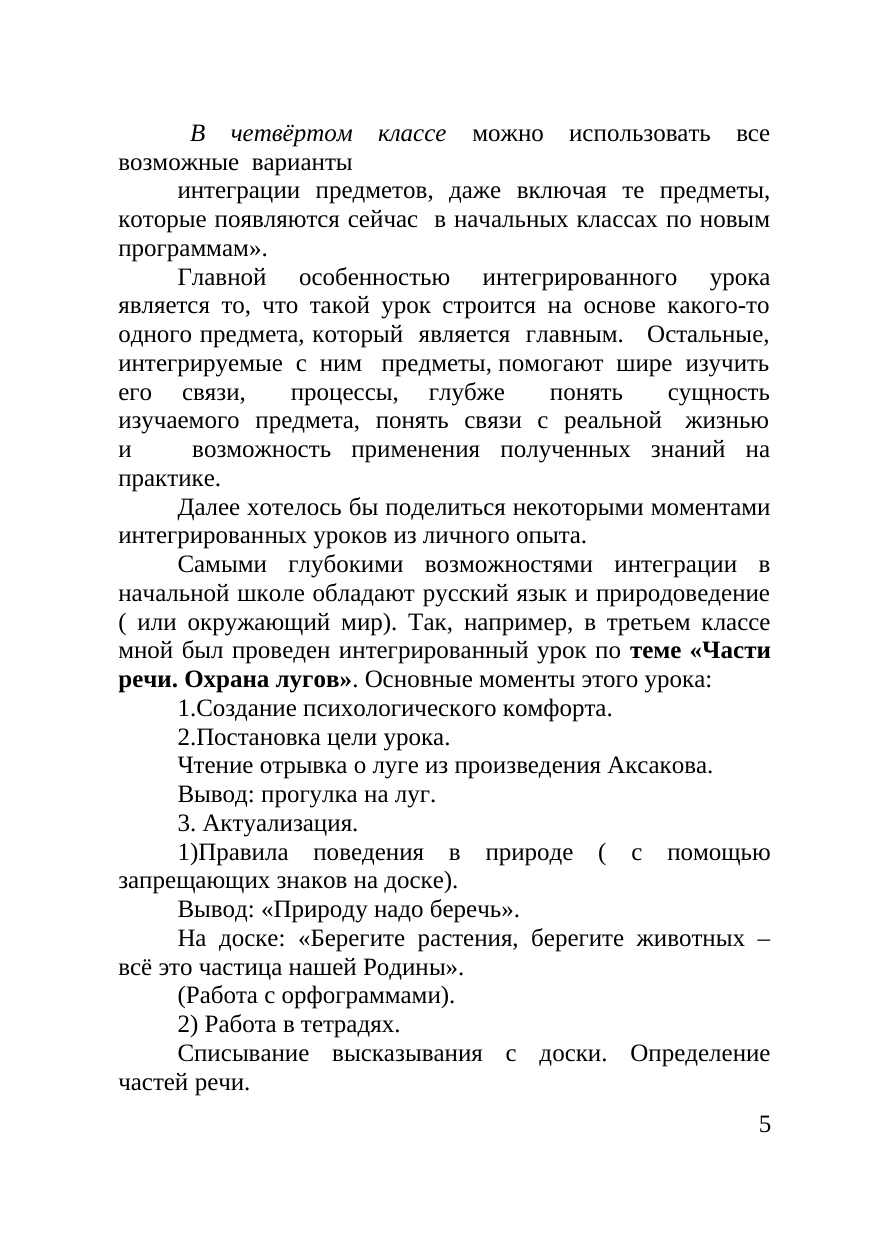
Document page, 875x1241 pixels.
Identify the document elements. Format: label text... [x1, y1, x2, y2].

text Вывод: прогулка на луг. [118, 779, 771, 808]
text (Работа с орфограммами). [118, 981, 771, 1009]
text интеграции предметов, даже включая те предметы, которые появляются сейчас в начальных классах по новым программам». [118, 176, 771, 262]
text 2.Постановка цели урока. [118, 722, 771, 751]
text На доске: «Берегите растения, берегите животных – всё это частица нашей Родины». [118, 923, 771, 981]
text В четвёртом классе можно использовать все возможные варианты [118, 118, 771, 176]
text 1)Правила поведения в природе ( с помощью запрещающих знаков на доске). [118, 837, 771, 894]
text Далее хотелось бы поделиться некоторыми моментами интегрированных уроков из личного опыта. [118, 492, 771, 549]
text 2) Работа в тетрадях. [118, 1009, 771, 1038]
text Главной особенностью интегрированного урока является то, что такой урок строится на основе какого-то одного предмета, который является главным. Остальные, интегрируемые с ним предметы, помогают шире изучить его связи, процессы, глубже понять сущность изучаемого предмета, понять связи с реальной жизнью и возможность применения полученных знаний на практике. [118, 262, 771, 492]
text 3. Актуализация. [118, 808, 771, 837]
text 1.Создание психологического комфорта. [118, 693, 771, 722]
text Списывание высказывания с доски. Определение частей речи. [118, 1038, 771, 1096]
text Чтение отрывка о луге из произведения Аксакова. [118, 751, 771, 779]
text Вывод: «Природу надо беречь». [118, 894, 771, 923]
text Самыми глубокими возможностями интеграции в начальной школе обладают русский язык и природоведение ( или окружающий мир). Так, например, в третьем классе мной был проведен интегрированный урок по теме «Части речи. Охрана лугов». Основные моменты этого урока: [118, 549, 771, 693]
